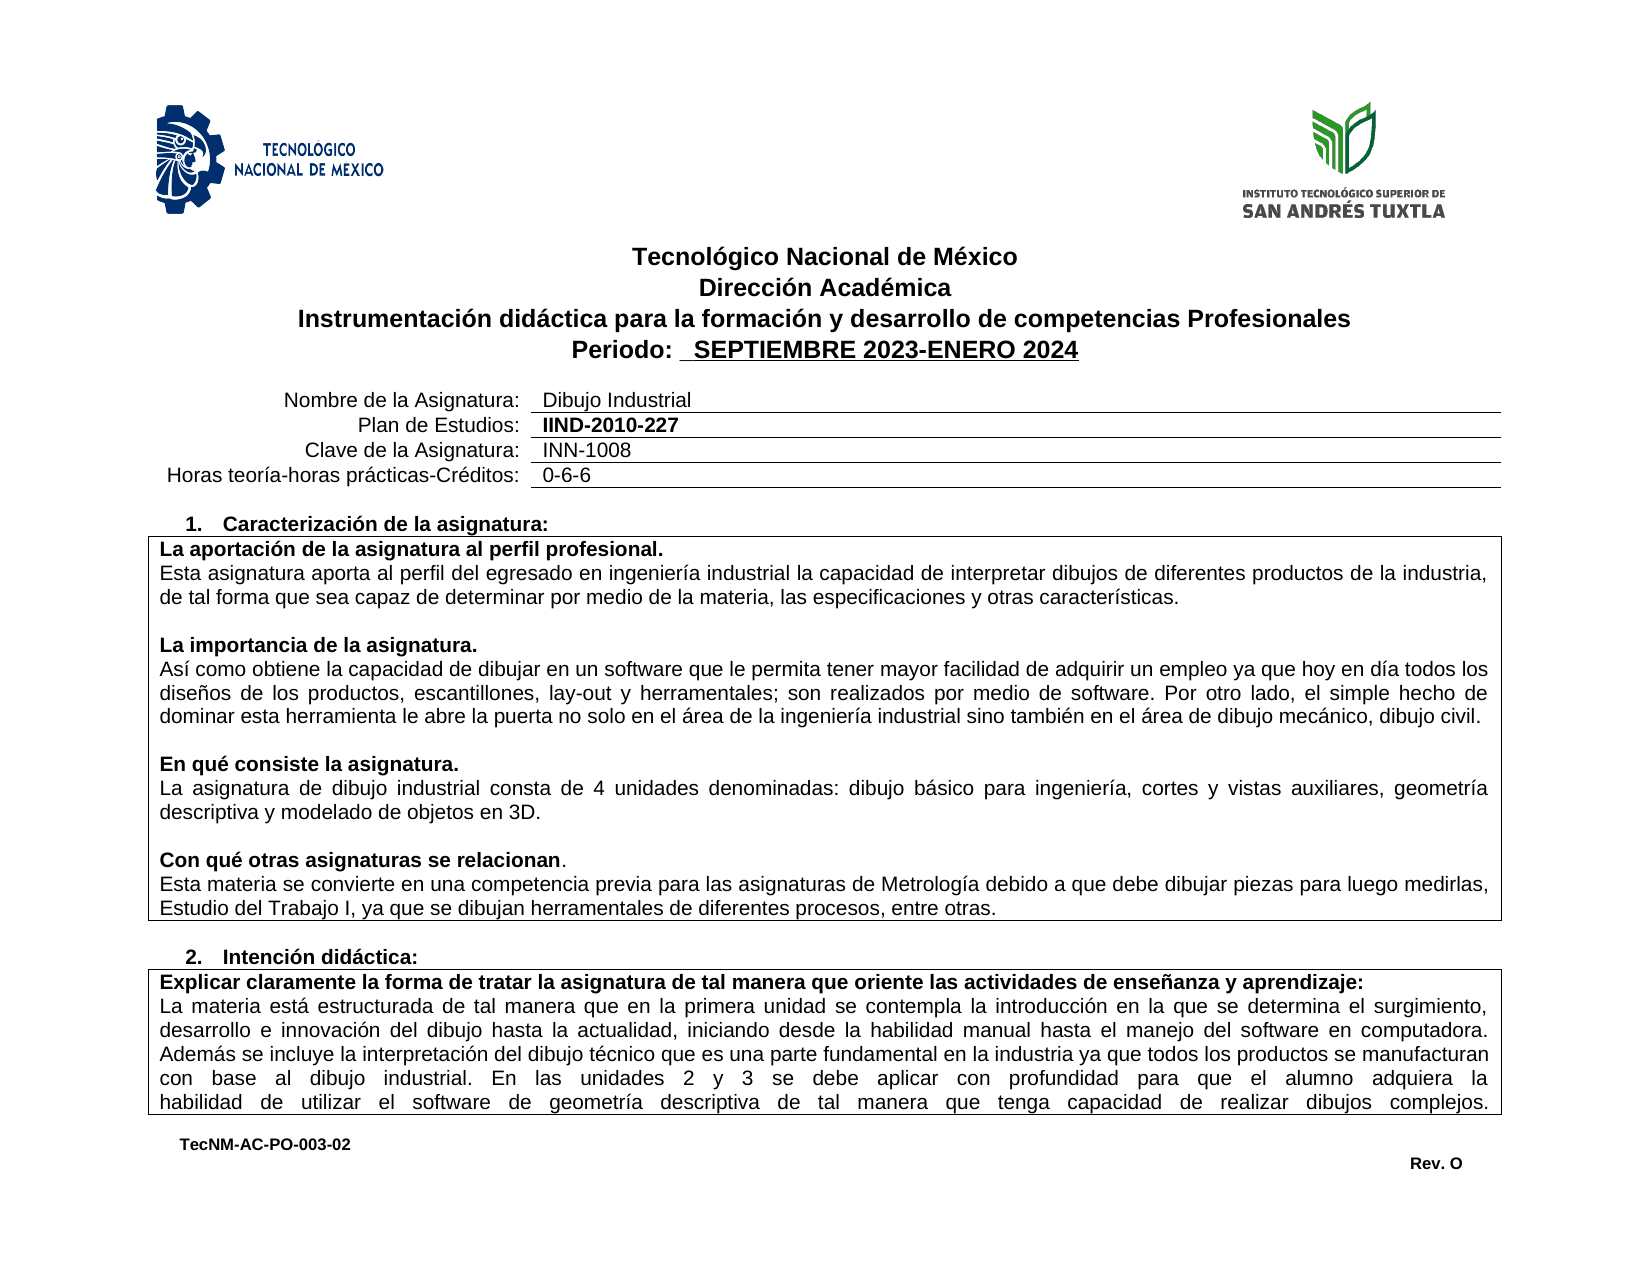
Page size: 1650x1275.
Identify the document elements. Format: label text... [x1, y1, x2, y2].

table_cell Clave de la Asignatura: [148, 437, 531, 462]
table_cell Horas teoría-horas prácticas-Créditos: [148, 462, 531, 487]
text Periodo: _SEPTIEMBRE 2023-ENERO 2024 [148, 335, 1502, 364]
text Dirección Académica [148, 273, 1502, 302]
text Instrumentación didáctica para la formación y desarrollo de competencias Profesionales [148, 304, 1502, 333]
table_cell 0-6-6 [531, 463, 1501, 487]
table_cell Plan de Estudios: [148, 412, 531, 437]
table_cell INN-1008 [531, 438, 1501, 462]
picture [147, 101, 392, 218]
table_header Nombre de la Asignatura: [148, 388, 531, 412]
table_cell IIND-2010-227 [531, 413, 1501, 437]
table_header Dibujo Industrial [531, 388, 1501, 412]
list Intención didáctica: [185, 945, 1502, 969]
picture [1243, 101, 1445, 218]
text Tecnológico Nacional de México [148, 242, 1502, 271]
list Caracterización de la asignatura: [185, 512, 1502, 536]
table_header La aportación de la asignatura al perfil profesional. Esta asignatura aporta al perfil del egresado en ingeniería industrial la capacidad de interpretar dibujos de diferentes productos de la industria, de tal forma que sea capaz de determinar por medio de la materia, las especificaciones y otras características. La importancia de la asignatura. Así como obtiene la capacidad de dibujar en un software que le permita tener mayor facilidad de adquirir un empleo ya que hoy en día todos los diseños de los productos, escantillones, lay-out y herramentales; son realizados por medio de software. Por otro lado, el simple hecho de dominar esta herramienta le abre la puerta no solo en el área de la ingeniería industrial sino también en el área de dibujo mecánico, dibujo civil. En qué consiste la asignatura. La asignatura de dibujo industrial consta de 4 unidades denominadas: dibujo básico para ingeniería, cortes y vistas auxiliares, geometría descriptiva y modelado de objetos en 3D. Con qué otras asignaturas se relacionan. Esta materia se convierte en una competencia previa para las asignaturas de Metrología debido a que debe dibujar piezas para luego medirlas, Estudio del Trabajo I, ya que se dibujan herramentales de diferentes procesos, entre otras. [149, 537, 1501, 920]
